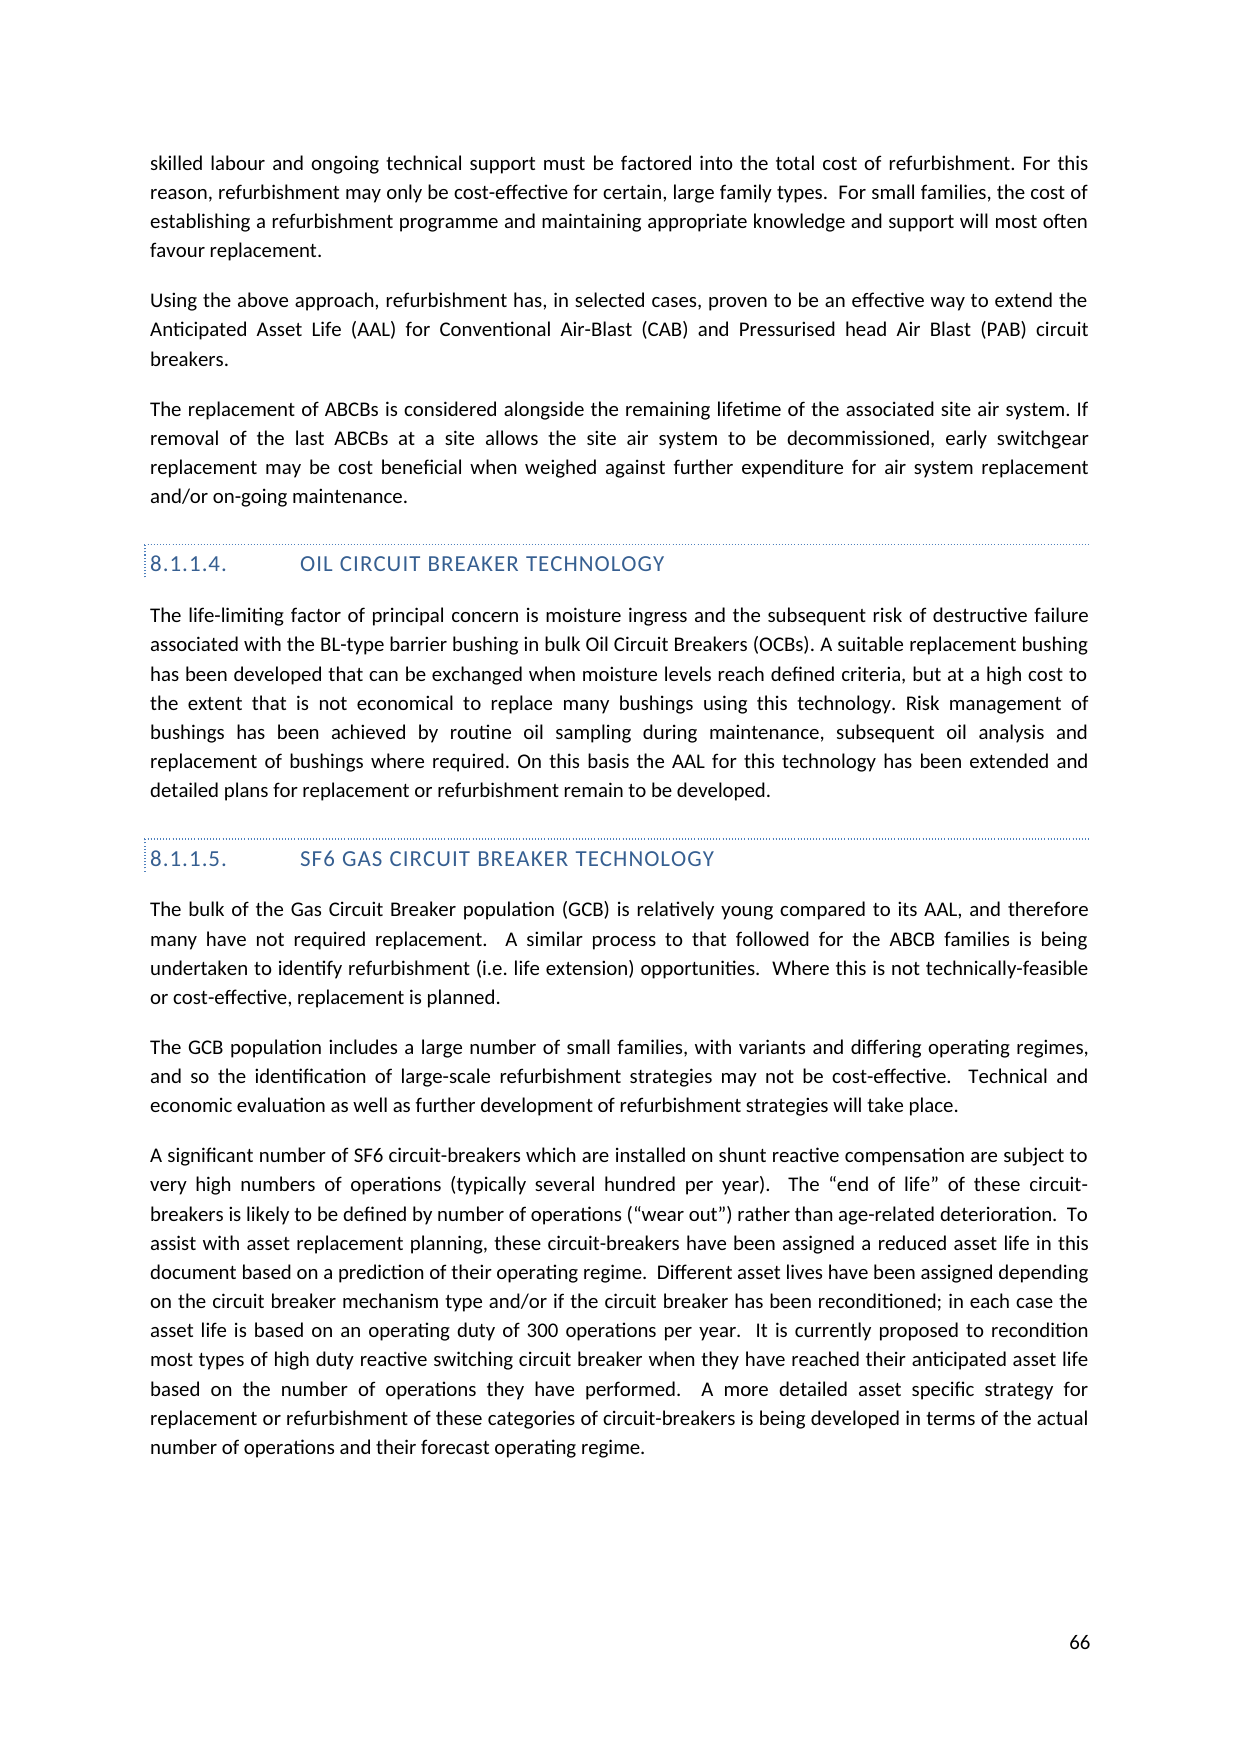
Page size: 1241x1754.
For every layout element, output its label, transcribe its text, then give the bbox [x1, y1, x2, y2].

text The bulk of the Gas Circuit Breaker population (GCB) is relatively young compared to its AAL, and therefore many have not required replacement. A similar process to that followed for the ABCB families is being undertaken to identify refurbishment (i.e. life extension) opportunities. Where this is not technically-feasible or cost-effective, replacement is planned. [150, 897, 1090, 1009]
text Using the above approach, refurbishment has, in selected cases, proven to be an effective way to extend the Anticipated Asset Life (AAL) for Conventional Air-Blast (CAB) and Pressurised head Air Blast (PAB) circuit breakers. [150, 287, 1090, 371]
text The replacement of ABCBs is considered alongside the remaining lifetime of the associated site air system. If removal of the last ABCBs at a site allows the site air system to be decommissioned, early switchgear replacement may be cost beneficial when weighed against further expenditure for air system replacement and/or on-going maintenance. [150, 396, 1090, 509]
text A significant number of SF6 circuit-breakers which are installed on shunt reactive compensation are subject to very high numbers of operations (typically several hundred per year). The “end of life” of these circuit-breakers is likely to be defined by number of operations (“wear out”) rather than age-related deterioration. To assist with asset replacement planning, these circuit-breakers have been assigned a reduced asset life in this document based on a prediction of their operating regime. Different asset lives have been assigned depending on the circuit breaker mechanism type and/or if the circuit breaker has been reconditioned; in each case the asset life is based on an operating duty of 300 operations per year. It is currently proposed to recondition most types of high duty reactive switching circuit breaker when they have reached their anticipated asset life based on the number of operations they have performed. A more detailed asset specific strategy for replacement or refurbishment of these categories of circuit-breakers is being developed in terms of the actual number of operations and their forecast operating regime. [150, 1142, 1090, 1459]
text The life-limiting factor of principal concern is moisture ingress and the subsequent risk of destructive failure associated with the BL-type barrier bushing in bulk Oil Circuit Breakers (OCBs). A suitable replacement bushing has been developed that can be exchanged when moisture levels reach defined criteria, but at a high cost to the extent that is not economical to replace many bushings using this technology. Risk management of bushings has been achieved by routine oil sampling during maintenance, subsequent oil analysis and replacement of bushings where required. On this basis the AAL for this technology has been extended and detailed plans for replacement or refurbishment remain to be developed. [150, 602, 1090, 803]
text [150, 150, 1090, 263]
text The GCB population includes a large number of small families, with variants and differing operating regimes, and so the identification of large-scale refurbishment strategies may not be cost-effective. Technical and economic evaluation as well as further development of refurbishment strategies will take place. [150, 1034, 1090, 1118]
subtitle SF6 Gas Circuit Breaker Technology [144, 838, 1090, 872]
subtitle Oil Circuit Breaker Technology [144, 544, 1090, 577]
